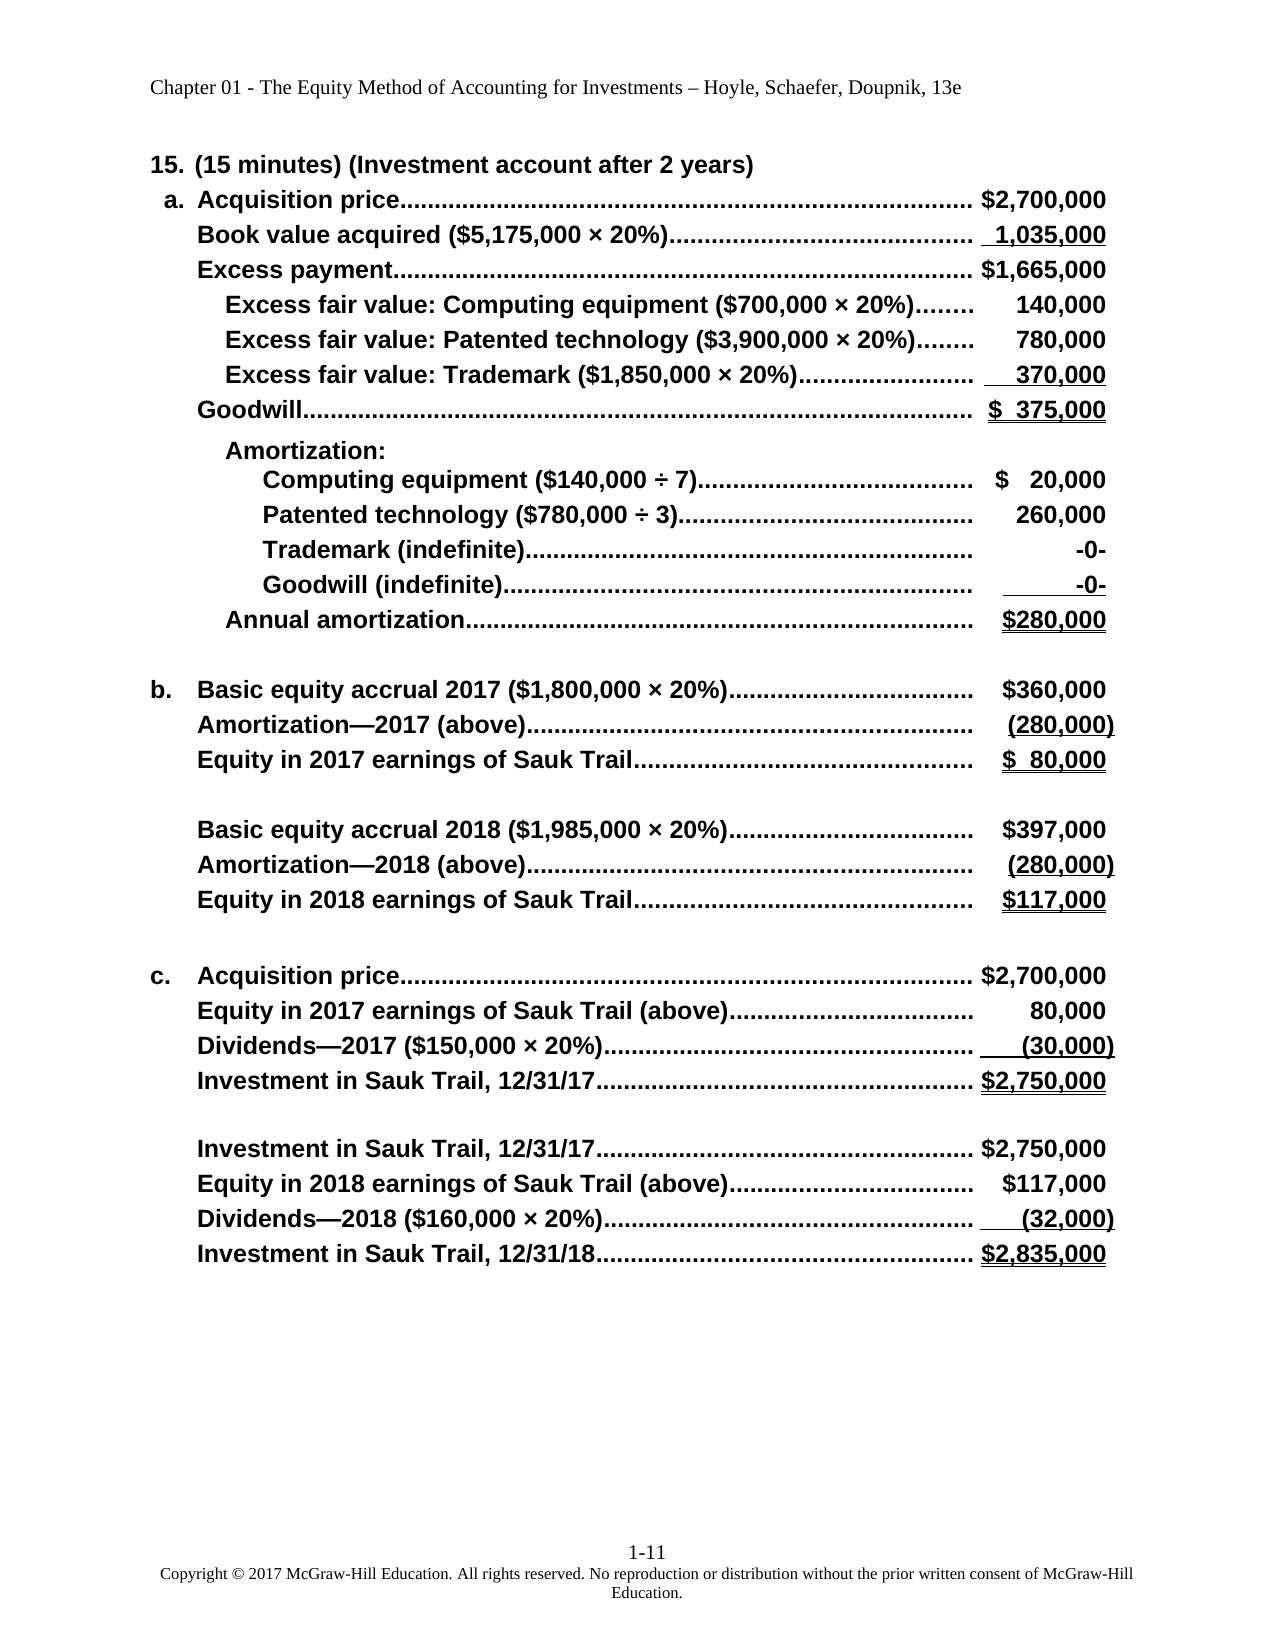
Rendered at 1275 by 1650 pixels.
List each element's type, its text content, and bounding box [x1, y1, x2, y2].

text Equity in 2017 earnings of Sauk Trail (above) 80,000 [150, 996, 1200, 1025]
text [150, 150, 1144, 179]
text Trademark (indefinite) -0- [150, 535, 1144, 564]
text Goodwill $ 375,000 [150, 395, 1144, 424]
text Equity in 2018 earnings of Sauk Trail $117,000 [150, 885, 1200, 914]
text Amortization: [150, 436, 1144, 465]
text Goodwill (indefinite) -0- [150, 570, 1200, 599]
text Investment in Sauk Trail, 12/31/17 $2,750,000 [150, 1134, 1200, 1163]
text Patented technology ($780,000 ÷ 3) 260,000 [150, 500, 1144, 529]
text Investment in Sauk Trail, 12/31/17 $2,750,000 [150, 1066, 1200, 1095]
text Excess payment $1,665,000 [150, 255, 1144, 284]
text Excess fair value: Trademark ($1,850,000 × 20%) 370,000 [150, 360, 1200, 389]
text Equity in 2017 earnings of Sauk Trail $ 80,000 [150, 745, 1200, 774]
text Book value acquired ($5,175,000 × 20%) 1,035,000 [150, 220, 1144, 249]
text Computing equipment ($140,000 ÷ 7) $ 20,000 [150, 465, 1144, 494]
text Basic equity accrual 2018 ($1,985,000 × 20%) $397,000 [150, 815, 1200, 844]
text Equity in 2018 earnings of Sauk Trail (above) $117,000 [150, 1169, 1200, 1198]
text Excess fair value: Computing equipment ($700,000 × 20%) 140,000 [150, 290, 1144, 319]
text Amortization—2018 (above) (280,000) [150, 850, 1200, 879]
text Investment in Sauk Trail, 12/31/18 $2,835,000 [150, 1239, 1200, 1268]
text Amortization—2017 (above) (280,000) [150, 710, 1200, 739]
subtitle a. Acquisition price $2,700,000 [150, 185, 1144, 214]
text Dividends—2017 ($150,000 × 20%) (30,000) [150, 1031, 1200, 1060]
text Annual amortization $280,000 [150, 605, 1144, 634]
text Dividends—2018 ($160,000 × 20%) (32,000) [150, 1204, 1200, 1233]
text b. Basic equity accrual 2017 ($1,800,000 × 20%) $360,000 [150, 675, 1200, 704]
text c. Acquisition price $2,700,000 [150, 961, 1200, 990]
text Excess fair value: Patented technology ($3,900,000 × 20%) 780,000 [150, 325, 1144, 354]
